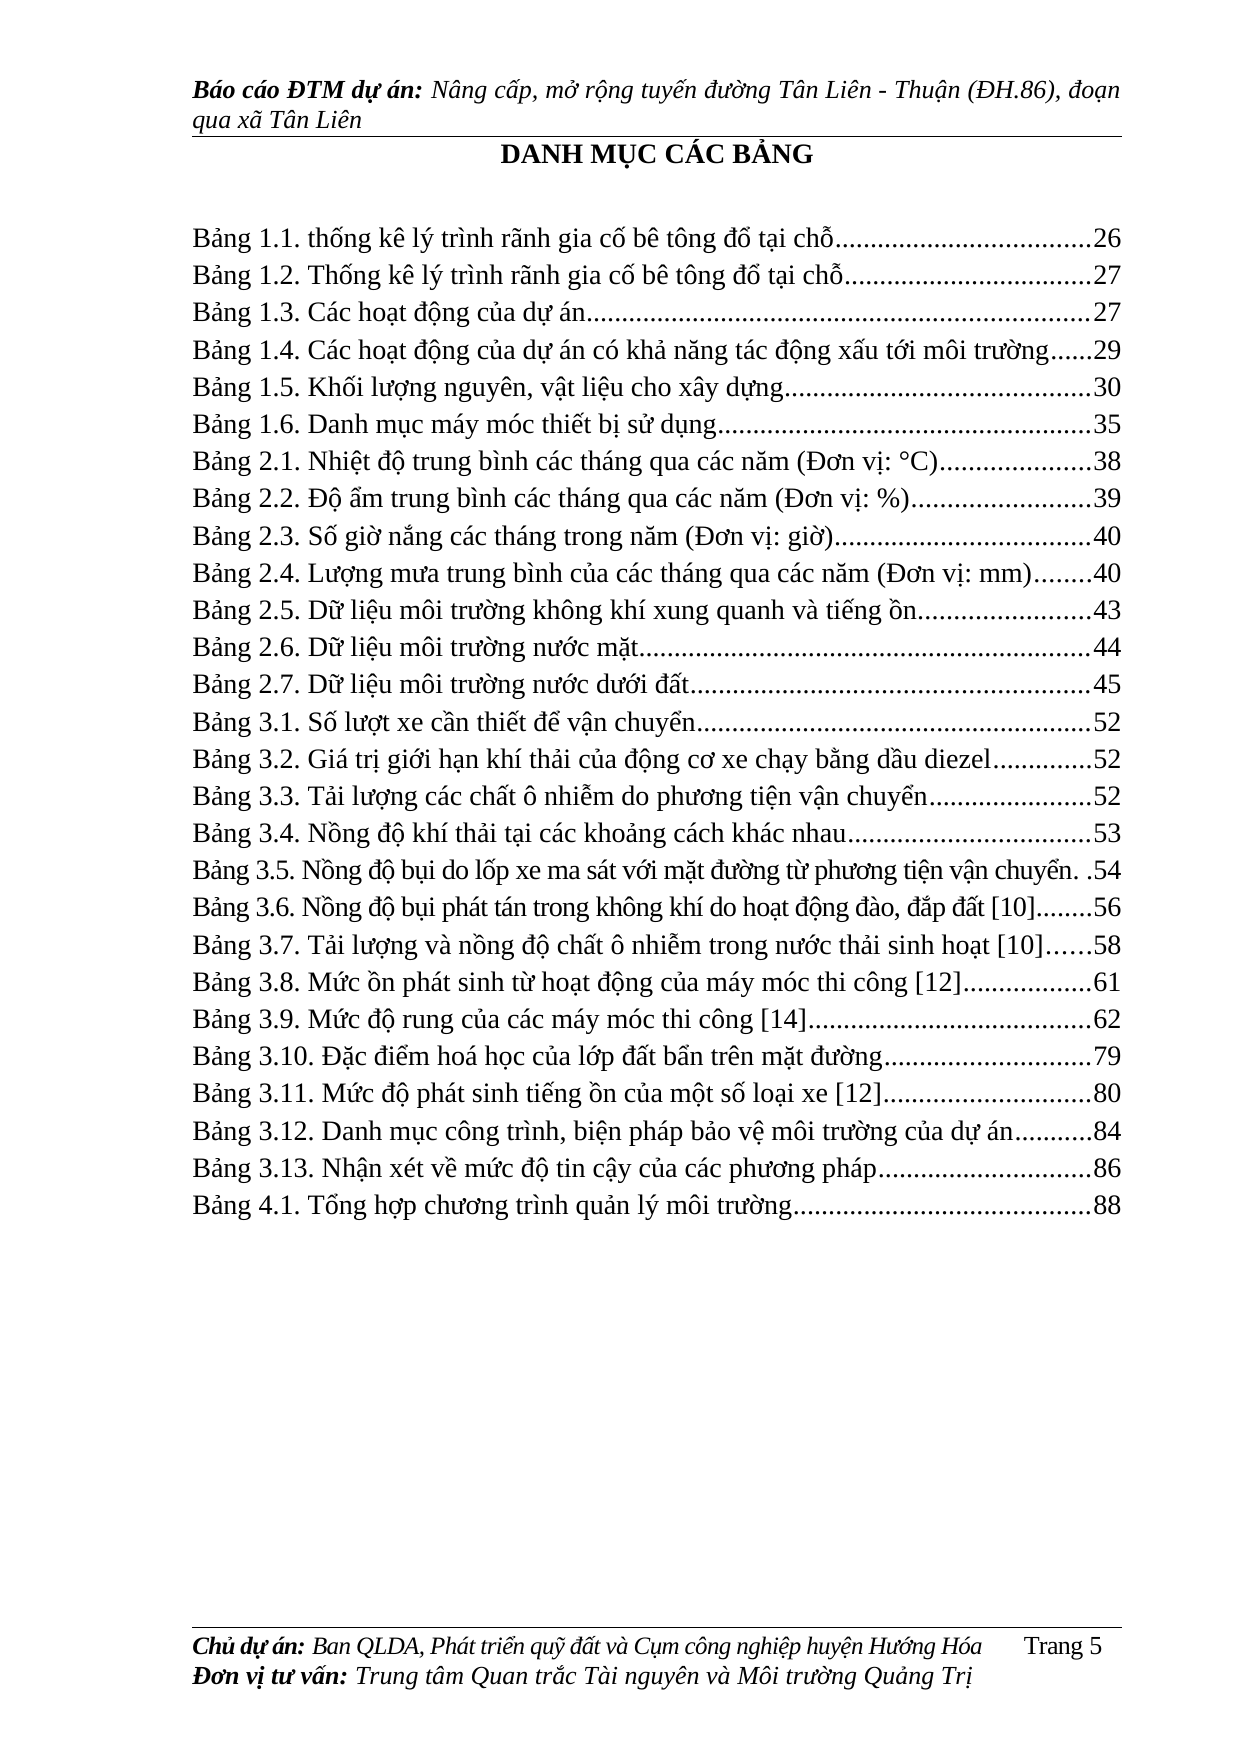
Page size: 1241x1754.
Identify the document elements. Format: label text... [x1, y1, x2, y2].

text Bảng 3.11. Mức độ phát sinh tiếng ồn của một số loại xe [12] 80 [192, 1076, 1122, 1109]
text Bảng 4.1. Tổng hợp chương trình quản lý môi trường 88 [192, 1188, 1122, 1220]
text Bảng 3.13. Nhận xét về mức độ tin cậy của các phương pháp 86 [192, 1151, 1122, 1183]
text Bảng 2.7. Dữ liệu môi trường nước dưới đất 45 [192, 667, 1122, 700]
text Bảng 2.2. Độ ẩm trung bình các tháng qua các năm (Đơn vị: %) 39 [192, 481, 1122, 514]
text Bảng 3.6. Nồng độ bụi phát tán trong không khí do hoạt động đào, đắp đất [10] 56 [192, 891, 1122, 923]
text Bảng 3.4. Nồng độ khí thải tại các khoảng cách khác nhau 53 [192, 816, 1122, 848]
text Bảng 1.2. Thống kê lý trình rãnh gia cố bê tông đổ tại chỗ 27 [192, 258, 1122, 291]
text Bảng 3.10. Đặc điểm hoá học của lớp đất bẩn trên mặt đường 79 [192, 1039, 1122, 1072]
text Bảng 3.3. Tải lượng các chất ô nhiễm do phương tiện vận chuyển 52 [192, 779, 1122, 811]
text Bảng 3.8. Mức ồn phát sinh từ hoạt động của máy móc thi công [12] 61 [192, 965, 1122, 997]
text Bảng 2.1. Nhiệt độ trung bình các tháng qua các năm (Đơn vị: °C) 38 [192, 444, 1122, 477]
text Bảng 2.3. Số giờ nắng các tháng trong năm (Đơn vị: giờ) 40 [192, 519, 1122, 551]
text Bảng 2.5. Dữ liệu môi trường không khí xung quanh và tiếng ồn 43 [192, 593, 1122, 625]
text Bảng 3.2. Giá trị giới hạn khí thải của động cơ xe chạy bằng dầu diezel 52 [192, 742, 1122, 774]
text Bảng 1.4. Các hoạt động của dự án có khả năng tác động xấu tới môi trường 29 [192, 333, 1122, 365]
text Bảng 3.9. Mức độ rung của các máy móc thi công [14] 62 [192, 1002, 1122, 1034]
text Bảng 1.6. Danh mục máy móc thiết bị sử dụng 35 [192, 407, 1122, 439]
text DANH MỤC CÁC BẢNG [192, 137, 1122, 169]
text Bảng 3.12. Danh mục công trình, biện pháp bảo vệ môi trường của dự án 84 [192, 1114, 1122, 1146]
text Bảng 3.1. Số lượt xe cần thiết để vận chuyển 52 [192, 704, 1122, 737]
text Bảng 1.3. Các hoạt động của dự án 27 [192, 296, 1122, 328]
text Bảng 3.5. Nồng độ bụi do lốp xe ma sát với mặt đường từ phương tiện vận chuyển 54 [192, 853, 1122, 886]
text Bảng 2.4. Lượng mưa trung bình của các tháng qua các năm (Đơn vị: mm) 40 [192, 556, 1122, 588]
text Bảng 3.7. Tải lượng và nồng độ chất ô nhiễm trong nước thải sinh hoạt [10] 58 [192, 928, 1122, 960]
text Bảng 1.1. thống kê lý trình rãnh gia cố bê tông đổ tại chỗ 26 [192, 221, 1122, 253]
text Bảng 2.6. Dữ liệu môi trường nước mặt 44 [192, 630, 1122, 663]
text Bảng 1.5. Khối lượng nguyên, vật liệu cho xây dựng 30 [192, 370, 1122, 402]
